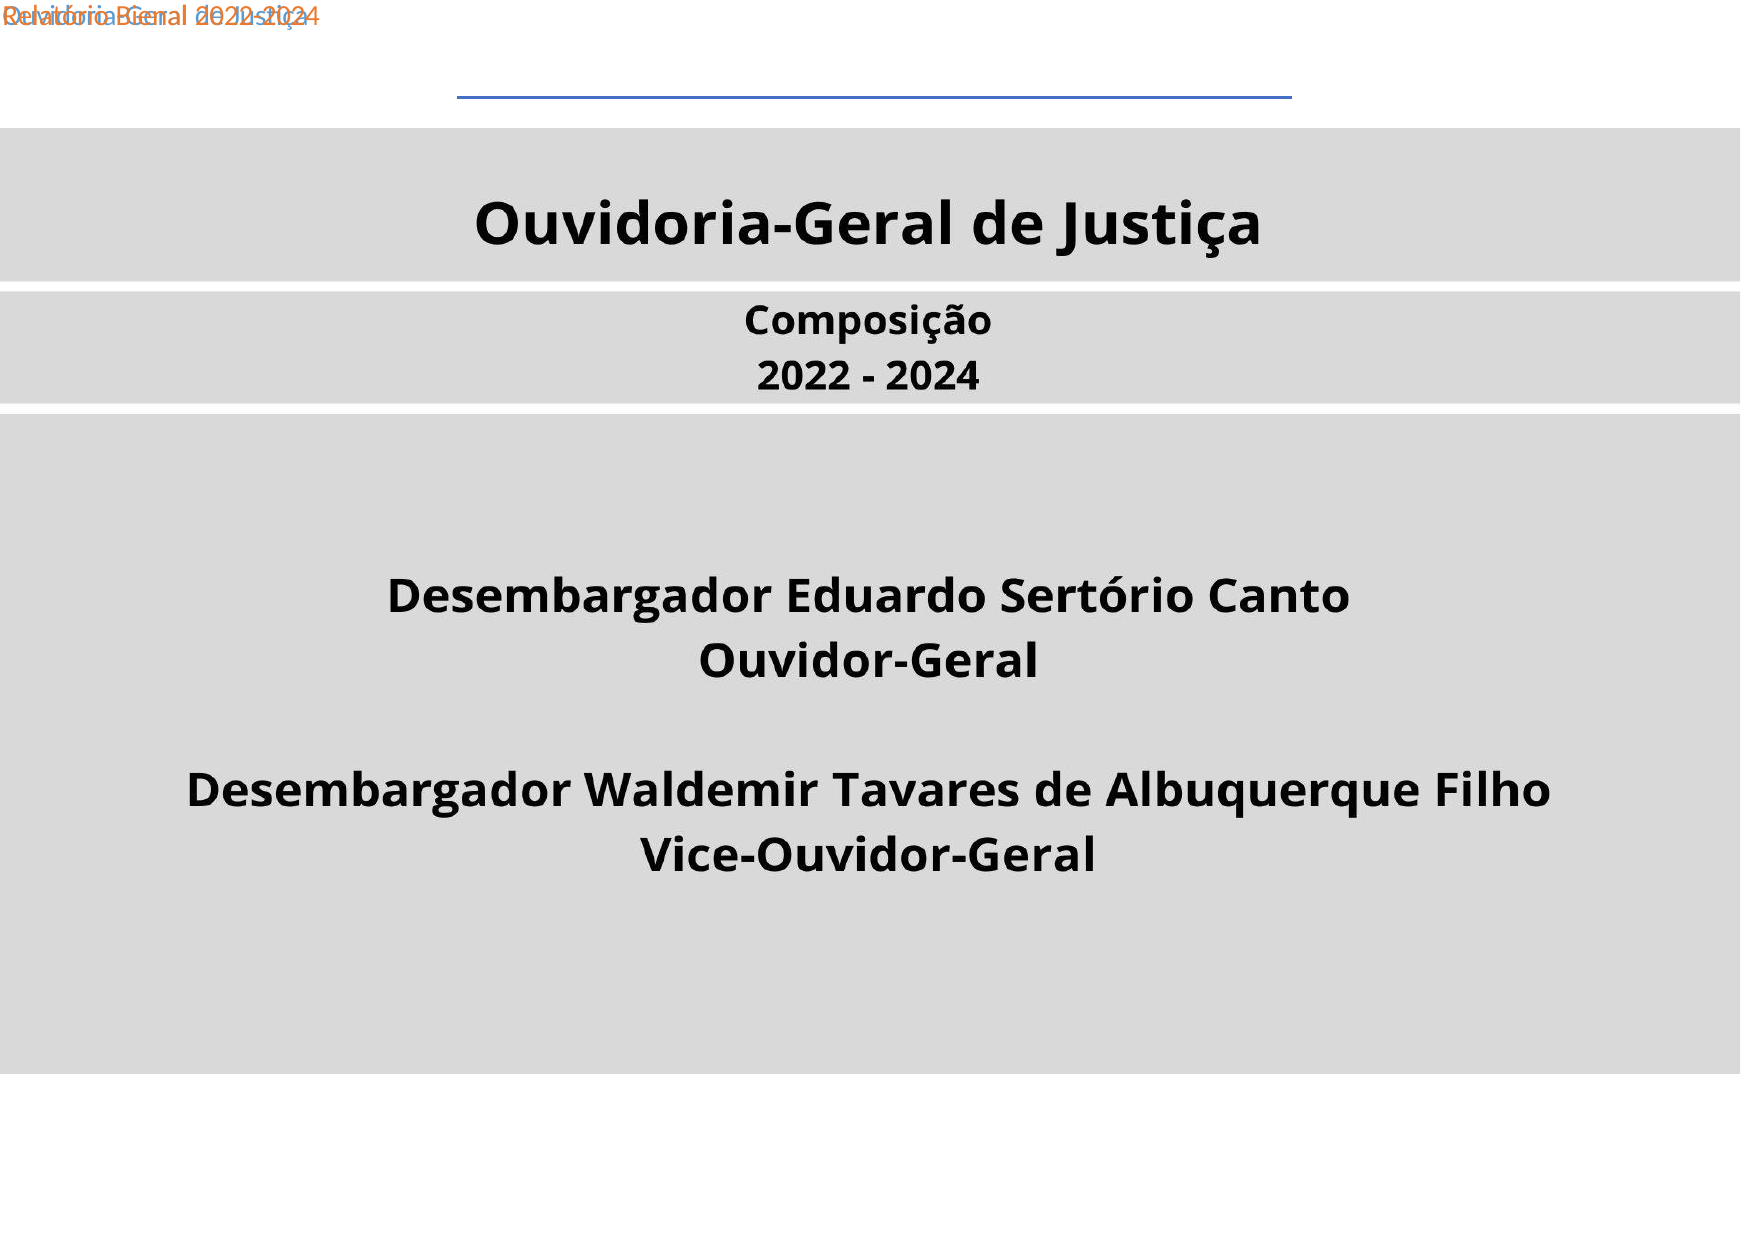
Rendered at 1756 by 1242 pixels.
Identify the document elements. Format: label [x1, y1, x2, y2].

picture [0, 128, 1741, 1074]
